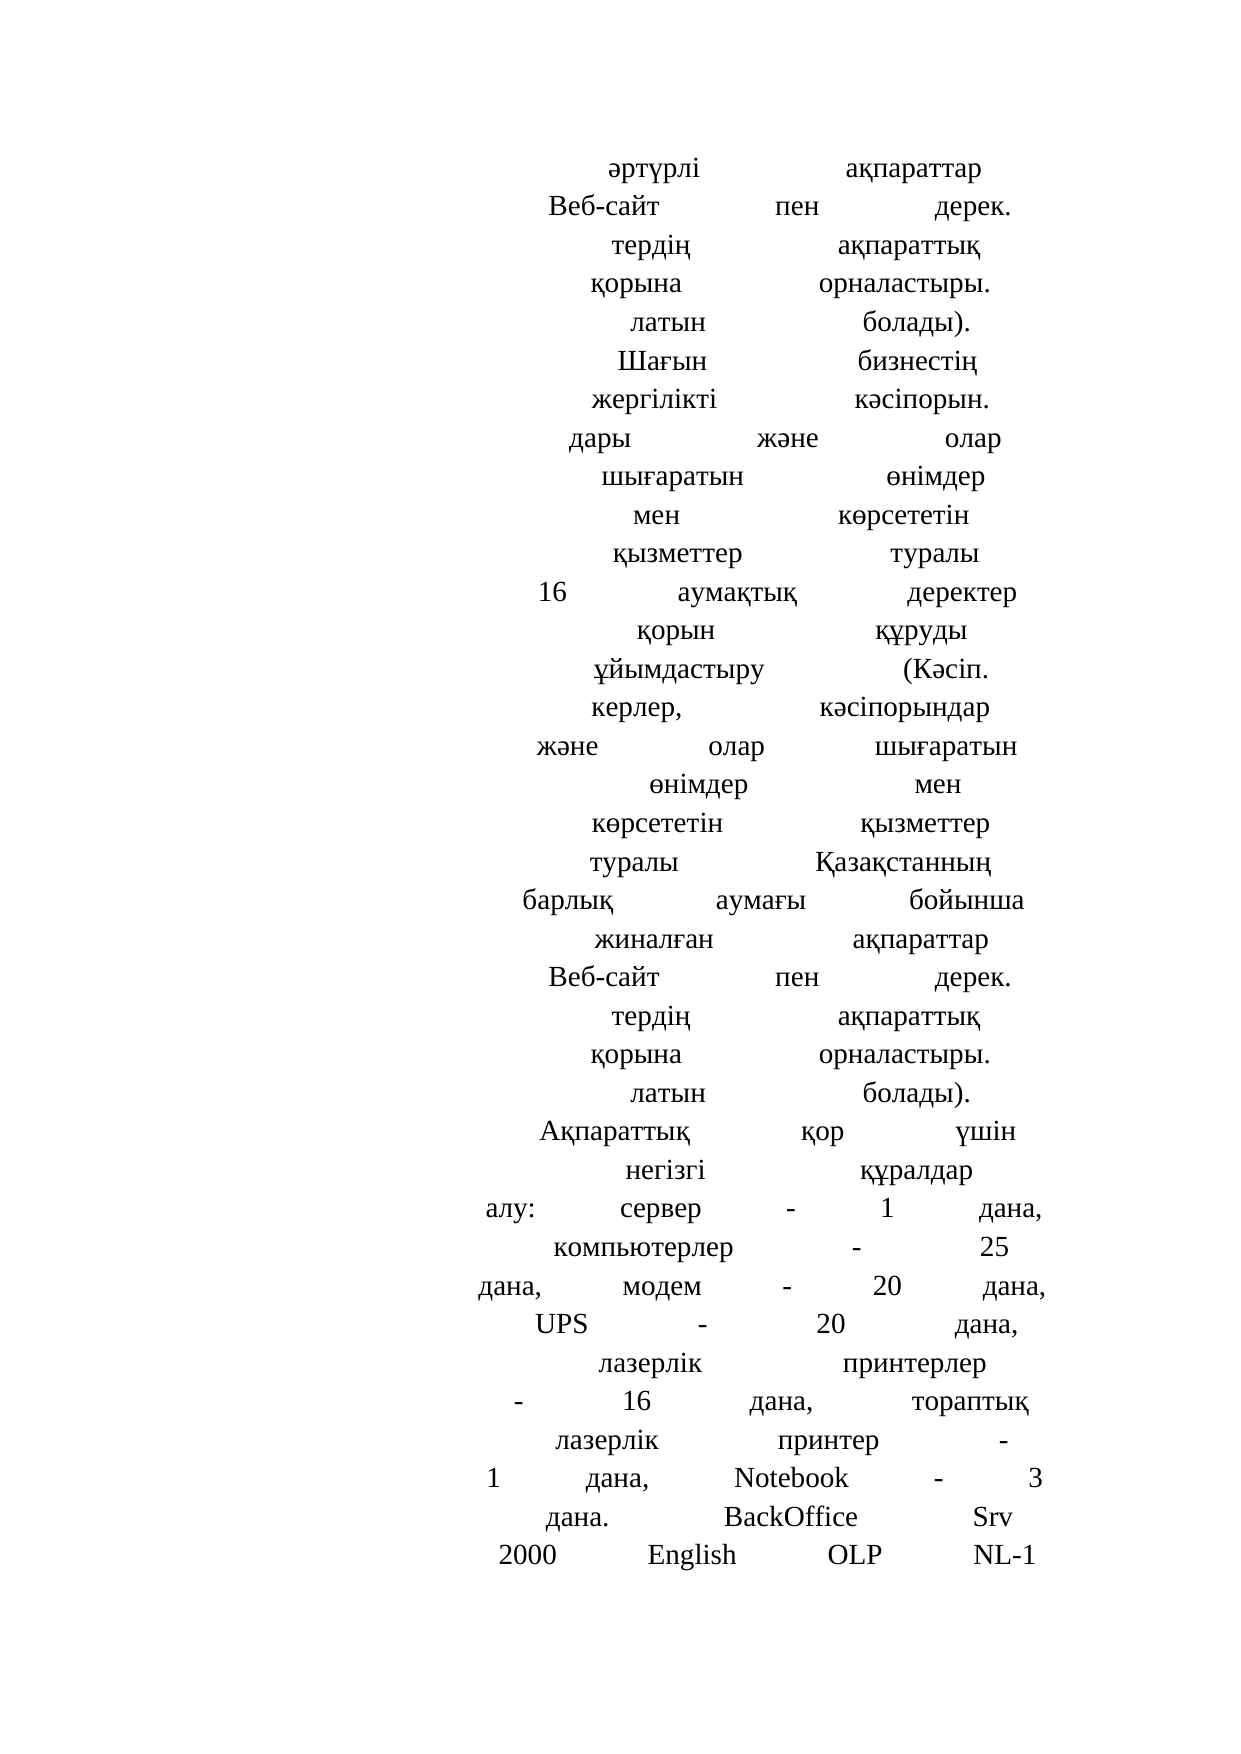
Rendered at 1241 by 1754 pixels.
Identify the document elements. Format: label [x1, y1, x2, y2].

text [112, 150, 1128, 1571]
